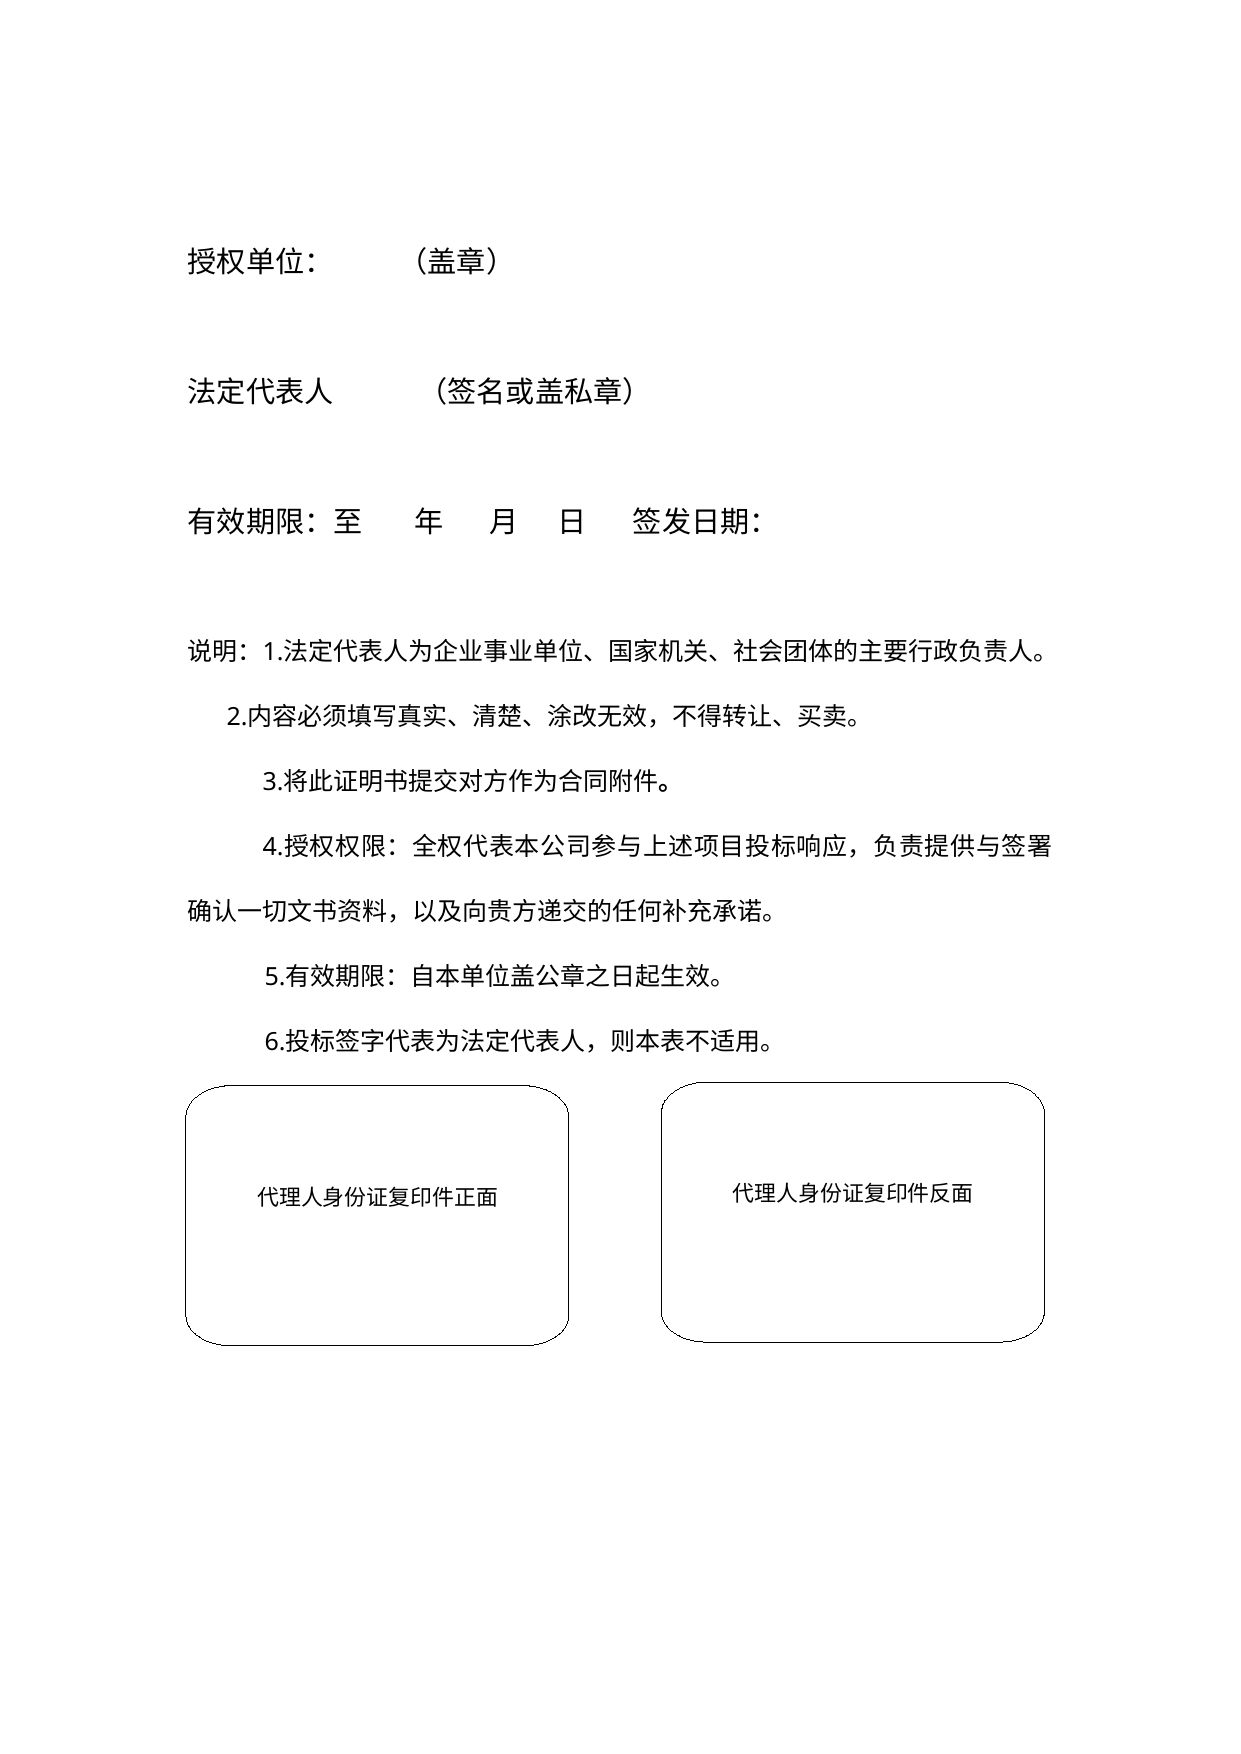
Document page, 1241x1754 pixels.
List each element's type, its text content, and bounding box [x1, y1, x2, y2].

text 说明：1.法定代表人为企业事业单位、国家机关、社会团体的主要行政负责人。 [187, 617, 1053, 682]
text 4.授权权限：全权代表本公司参与上述项目投标响应，负责提供与签署确认一切文书资料，以及向贵方递交的任何补充承诺。 [187, 812, 1053, 942]
text 6.投标签字代表为法定代表人，则本表不适用。 [187, 1007, 1053, 1072]
text 授权单位： （盖章） [187, 227, 1053, 292]
text 法定代表人 （签名或盖私章） [187, 357, 1053, 422]
text 5.有效期限：自本单位盖公章之日起生效。 [187, 942, 1053, 1007]
text 有效期限：至 年 月 日 签发日期： [187, 487, 1053, 552]
text 2.内容必须填写真实、清楚、涂改无效，不得转让、买卖。 [187, 682, 1053, 747]
text 3.将此证明书提交对方作为合同附件。 [187, 747, 1053, 812]
